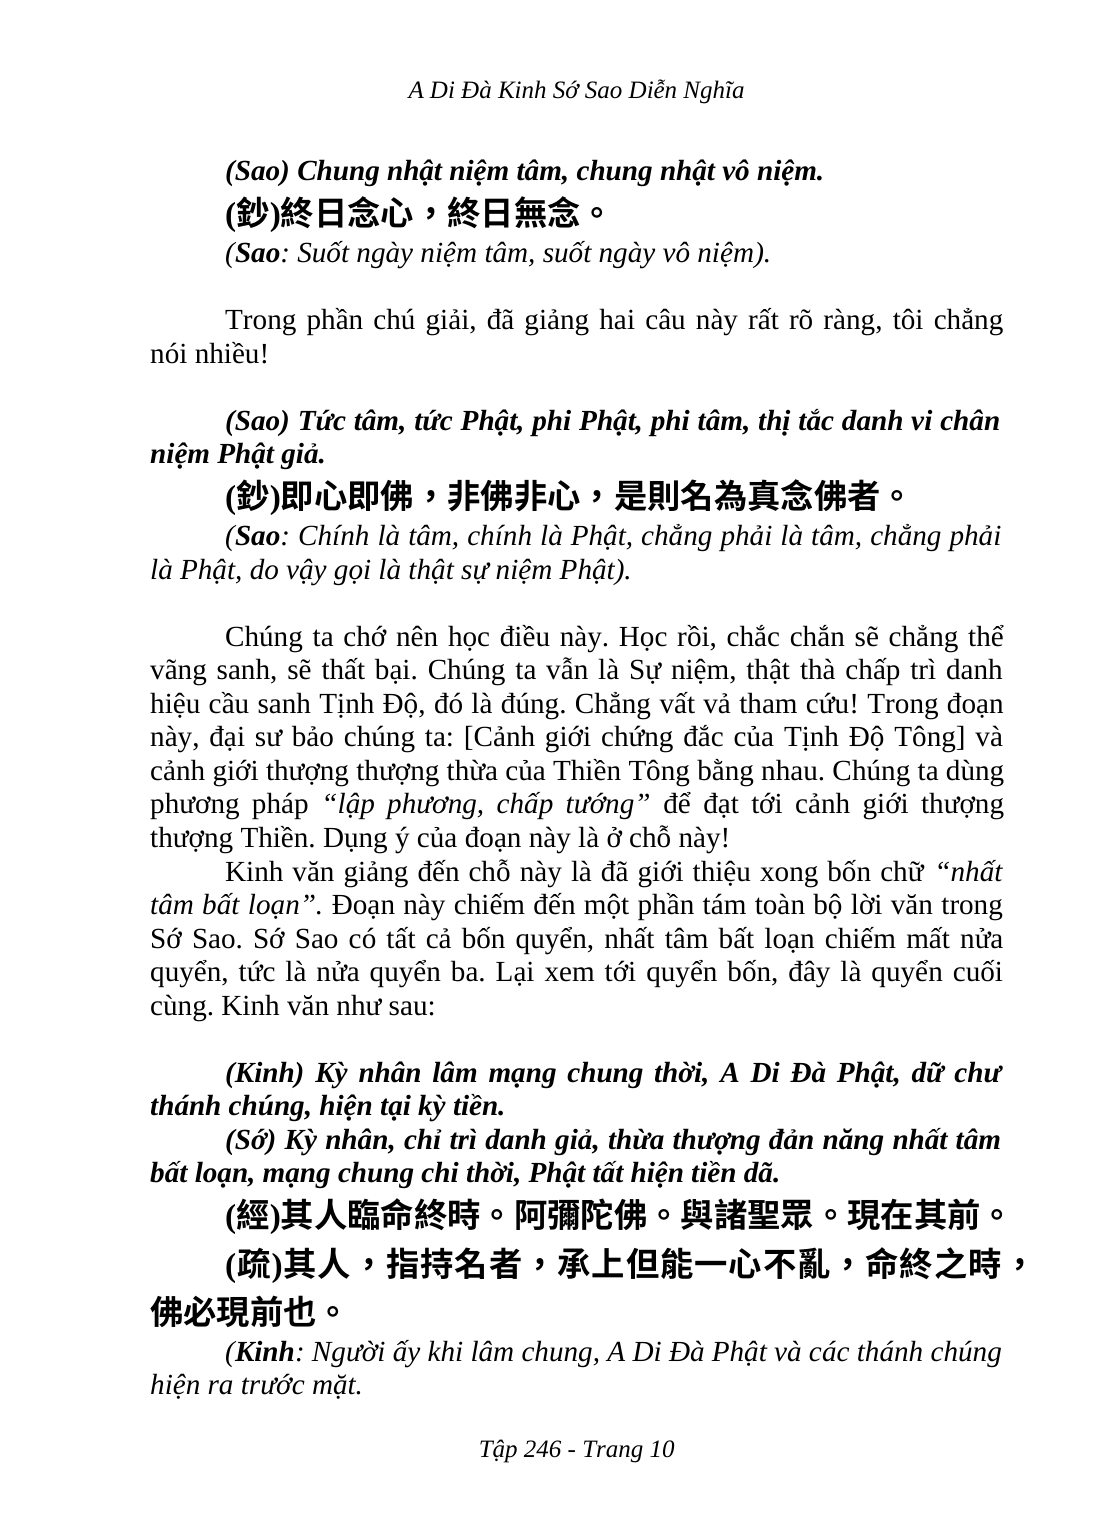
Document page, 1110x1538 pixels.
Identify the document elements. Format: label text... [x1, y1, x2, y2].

text (Sao) Chung nhật niệm tâm, chung nhật vô niệm. [150, 153, 1005, 187]
text (疏)其人，指持名者，承上但能一心不亂，命終之時，佛必現前也。 [150, 1237, 1003, 1334]
text Trong phần chú giải, đã giảng hai câu này rất rõ ràng, tôi chẳng nói nhiều! [150, 302, 1005, 369]
text (Sao: Suốt ngày niệm tâm, suốt ngày vô niệm). [150, 235, 1005, 269]
text Chúng ta chớ nên học điều này. Học rồi, chắc chắn sẽ chẳng thể vãng sanh, sẽ thất bại. Chúng ta vẫn là Sự niệm, thật thà chấp trì danh hiệu cầu sanh Tịnh Độ, đó là đúng. Chẳng vất vả tham cứu! Trong đoạn này, đại sư bảo chúng ta: [Cảnh giới chứng đắc của Tịnh Độ Tông] và cảnh giới thượng thượng thừa của Thiền Tông bằng nhau. Chúng ta dùng phương pháp “lập phương, chấp tướng” để đạt tới cảnh giới thượng thượng Thiền. Dụng ý của đoạn này là ở chỗ này! [150, 619, 1005, 854]
text (Sớ) Kỳ nhân, chỉ trì danh giả, thừa thượng đản năng nhất tâm bất loạn, mạng chung chi thời, Phật tất hiện tiền dã. [150, 1122, 1005, 1189]
text (Sao) Tức tâm, tức Phật, phi Phật, phi tâm, thị tắc danh vi chân niệm Phật giả. [150, 403, 1005, 470]
text (鈔)終日念心，終日無念。 [150, 187, 1005, 235]
text (Sao: Chính là tâm, chính là Phật, chẳng phải là tâm, chẳng phải là Phật, do vậy gọi là thật sự niệm Phật). [150, 518, 1005, 585]
text (Kinh) Kỳ nhân lâm mạng chung thời, A Di Đà Phật, dữ chư thánh chúng, hiện tại kỳ tiền. [150, 1055, 1005, 1122]
text (經)其人臨命終時。阿彌陀佛。與諸聖眾。現在其前。 [150, 1189, 1005, 1237]
text (Kinh: Người ấy khi lâm chung, A Di Đà Phật và các thánh chúng hiện ra trước mặt. [150, 1334, 1005, 1401]
text (鈔)即心即佛，非佛非心，是則名為真念佛者。 [150, 470, 1005, 518]
text Kinh văn giảng đến chỗ này là đã giới thiệu xong bốn chữ “nhất tâm bất loạn”. Đoạn này chiếm đến một phần tám toàn bộ lời văn trong Sớ Sao. Sớ Sao có tất cả bốn quyển, nhất tâm bất loạn chiếm mất nửa quyển, tức là nửa quyển ba. Lại xem tới quyển bốn, đây là quyển cuối cùng. Kinh văn như sau: [150, 854, 1005, 1021]
